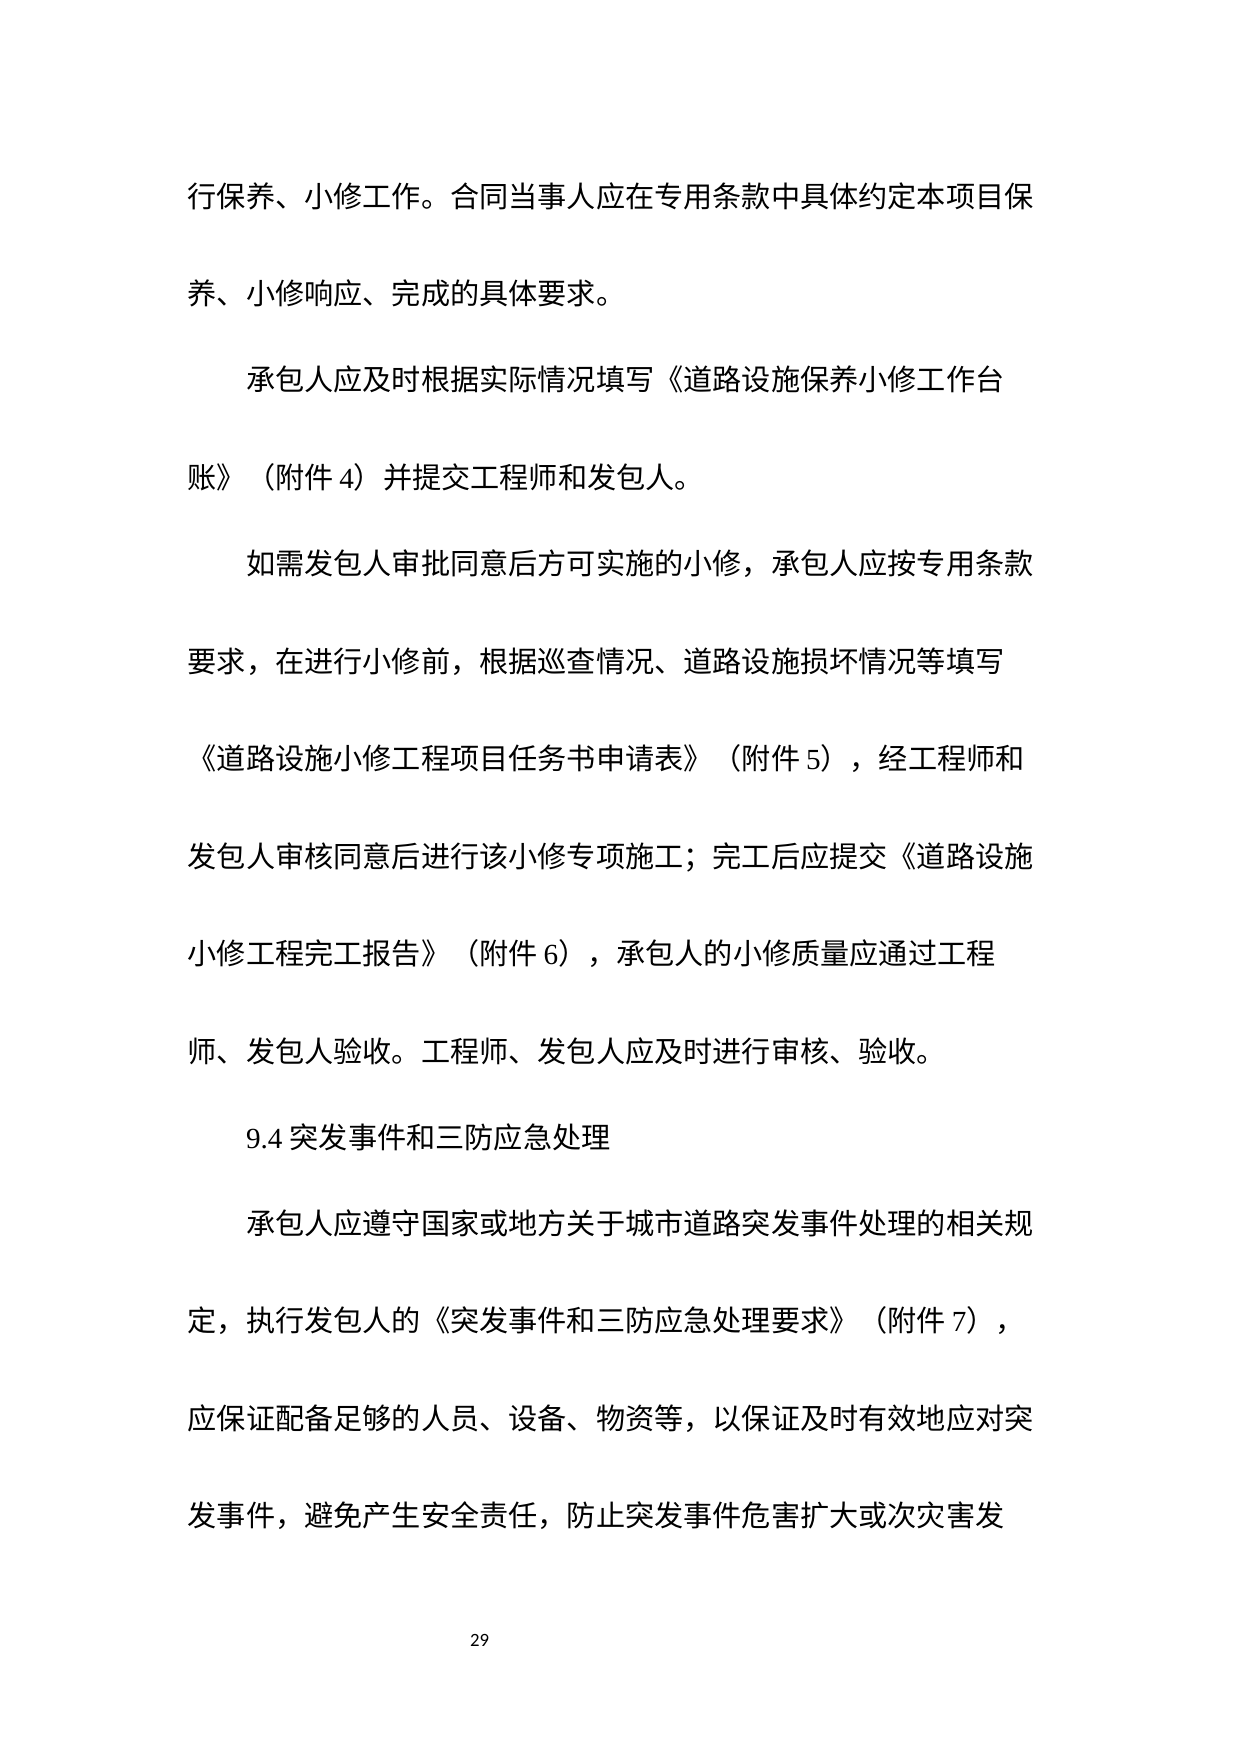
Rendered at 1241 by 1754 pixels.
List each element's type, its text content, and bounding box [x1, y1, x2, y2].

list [187, 1189, 1053, 1547]
list 如需发包人审批同意后方可实施的小修，承包人应按专用条款要求，在进行小修前，根据巡查情况、道路设施损坏情况等填写《道路设施小修工程项目任务书申请表》（附件5），经工程师和发包人审核同意后进行该小修专项施工；完工后应提交《道路设施小修工程完工报告》（附件6），承包人的小修质量应通过工程师、发包人验收。工程师、发包人应及时进行审核、验收。 [187, 529, 1053, 1082]
list 9.4 突发事件和三防应急处理 [187, 1103, 1053, 1168]
list 承包人应及时根据实际情况填写《道路设施保养小修工作台账》（附件4）并提交工程师和发包人。 [187, 346, 1053, 508]
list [187, 162, 1053, 324]
